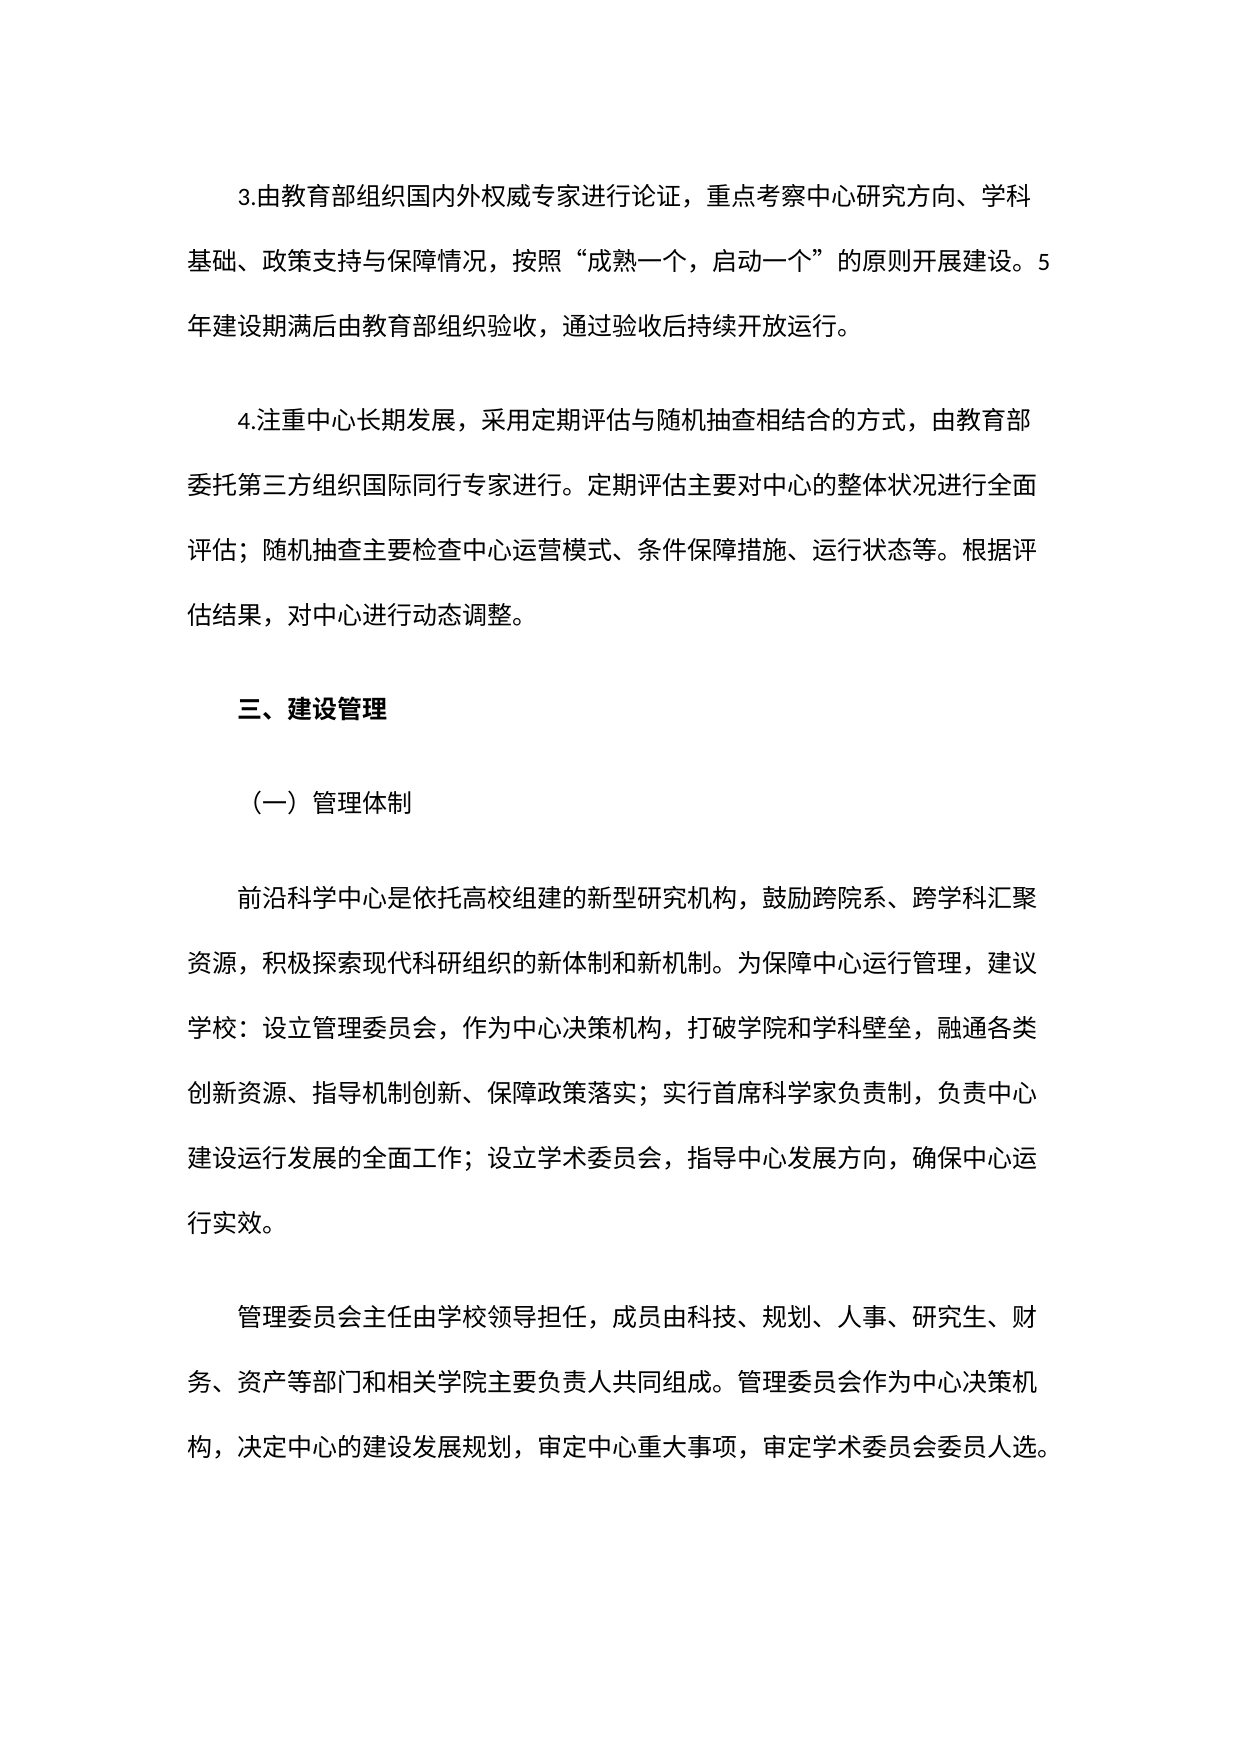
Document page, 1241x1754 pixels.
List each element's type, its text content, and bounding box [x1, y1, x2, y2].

text （一）管理体制 [187, 769, 1053, 834]
text 4.注重中心长期发展，采用定期评估与随机抽查相结合的方式，由教育部委托第三方组织国际同行专家进行。定期评估主要对中心的整体状况进行全面评估；随机抽查主要检查中心运营模式、条件保障措施、运行状态等。根据评估结果，对中心进行动态调整。 [187, 386, 1053, 646]
text 前沿科学中心是依托高校组建的新型研究机构，鼓励跨院系、跨学科汇聚资源，积极探索现代科研组织的新体制和新机制。为保障中心运行管理，建议学校：设立管理委员会，作为中心决策机构，打破学院和学科壁垒，融通各类创新资源、指导机制创新、保障政策落实；实行首席科学家负责制，负责中心建设运行发展的全面工作；设立学术委员会，指导中心发展方向，确保中心运行实效。 [187, 864, 1053, 1254]
text 3.由教育部组织国内外权威专家进行论证，重点考察中心研究方向、学科基础、政策支持与保障情况，按照“成熟一个，启动一个”的原则开展建设。5年建设期满后由教育部组织验收，通过验收后持续开放运行。 [187, 162, 1053, 357]
text 管理委员会主任由学校领导担任，成员由科技、规划、人事、研究生、财务、资产等部门和相关学院主要负责人共同组成。管理委员会作为中心决策机构，决定中心的建设发展规划，审定中心重大事项，审定学术委员会委员人选。 [187, 1283, 1053, 1478]
text 三、建设管理 [187, 675, 1053, 740]
